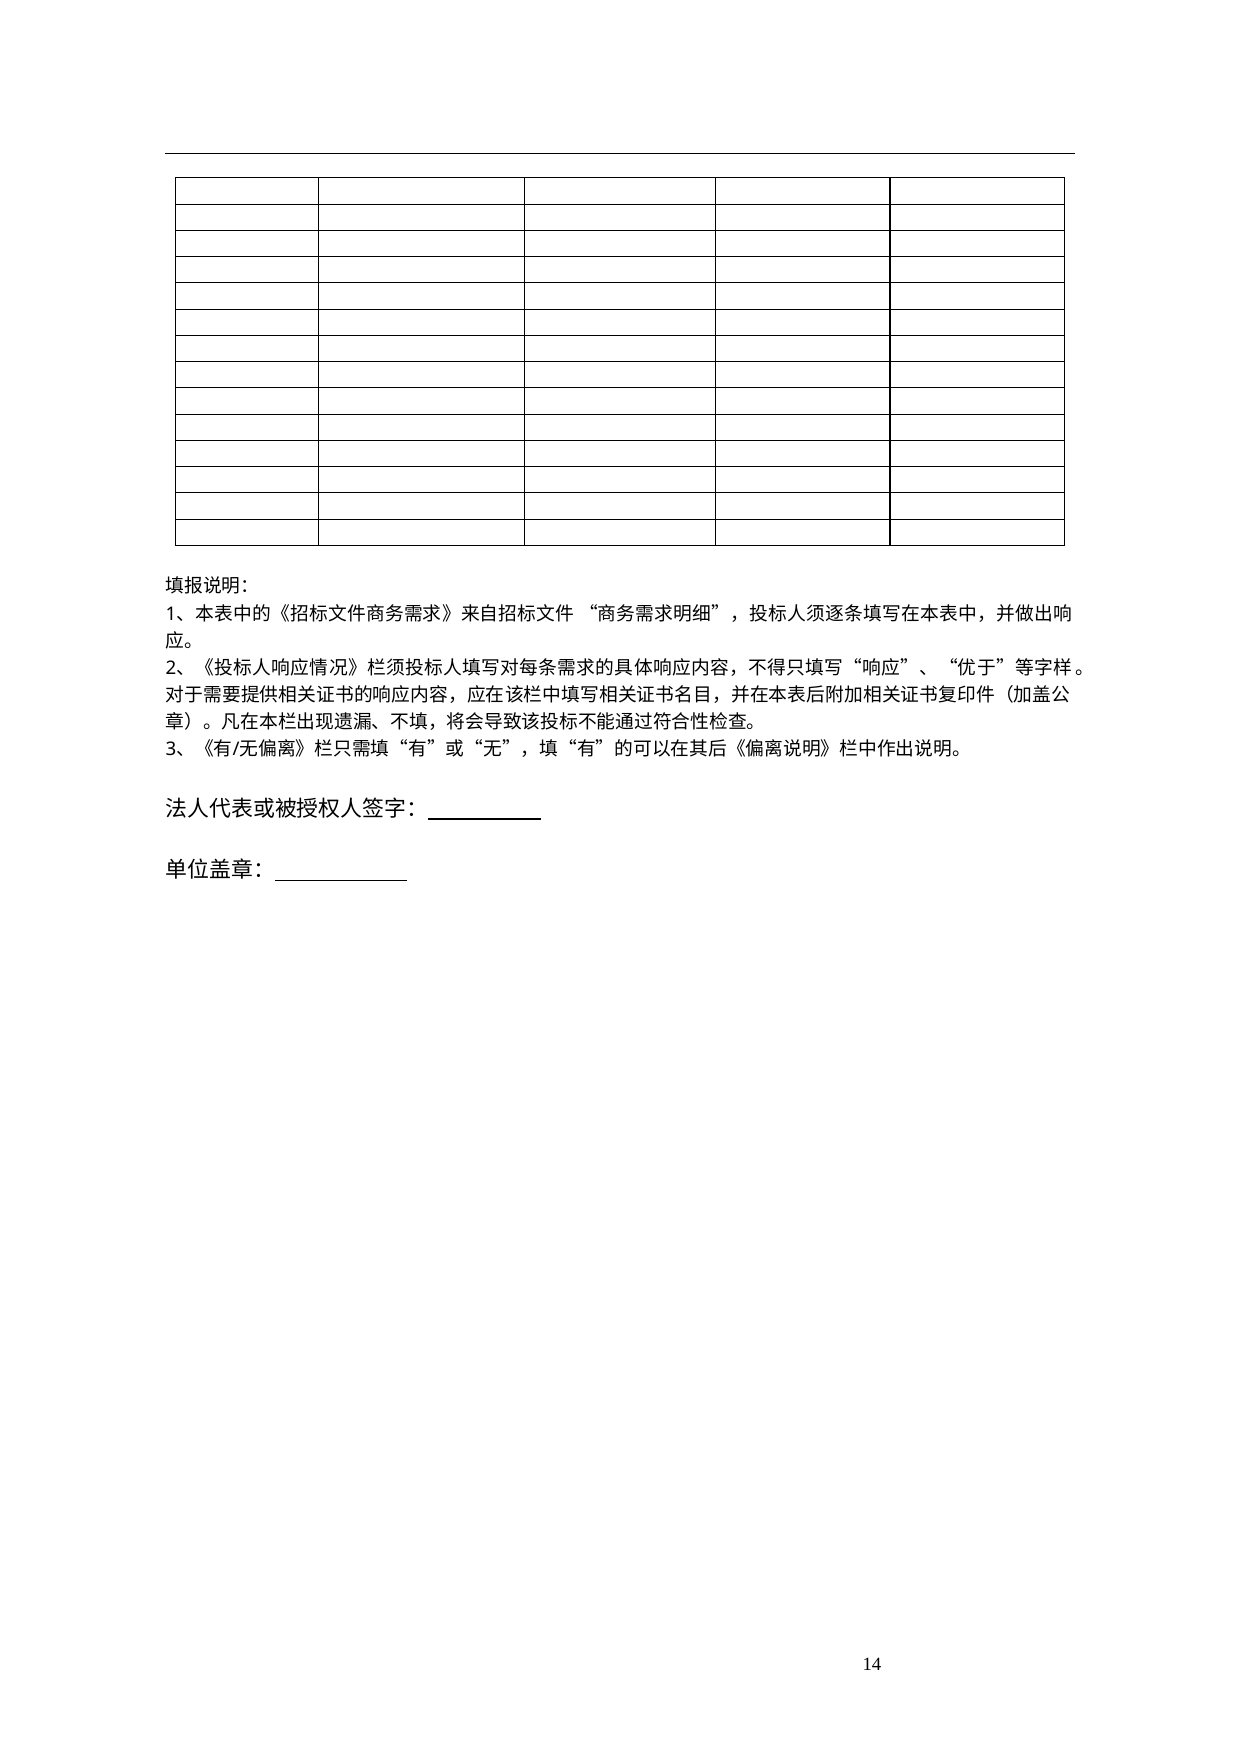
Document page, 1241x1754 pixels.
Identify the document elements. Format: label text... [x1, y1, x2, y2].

table_cell [176, 520, 318, 545]
table_cell [891, 362, 1064, 387]
table_cell [176, 388, 318, 413]
text 法人代表或被授权人签字： [165, 791, 1075, 823]
table_cell [716, 336, 889, 361]
table_cell [176, 283, 318, 308]
table_cell [319, 441, 524, 466]
table_cell [525, 388, 715, 413]
table_cell [716, 467, 889, 492]
table_cell [891, 467, 1064, 492]
table_cell [891, 520, 1064, 545]
text 1、本表中的《招标文件商务需求》来自招标文件 “商务需求明细”，投标人须逐条填写在本表中，并做出响应。 [165, 598, 1075, 652]
table_cell [525, 231, 715, 256]
table_cell [716, 178, 889, 203]
table_cell [319, 388, 524, 413]
table_cell [716, 231, 889, 256]
table_cell [176, 467, 318, 492]
table_cell [525, 493, 715, 518]
table_cell [525, 178, 715, 203]
table_cell [319, 467, 524, 492]
table_cell [891, 257, 1064, 282]
table_cell [319, 310, 524, 335]
table_cell [716, 415, 889, 440]
table_cell [319, 493, 524, 518]
table_cell [319, 178, 524, 203]
table_cell [525, 441, 715, 466]
table_cell [525, 415, 715, 440]
table_cell [525, 520, 715, 545]
table_cell [716, 520, 889, 545]
table_cell [176, 310, 318, 335]
table_cell [176, 493, 318, 518]
table_cell [525, 336, 715, 361]
table_cell [176, 362, 318, 387]
table_cell [319, 336, 524, 361]
table_cell [891, 441, 1064, 466]
table_cell [176, 231, 318, 256]
table_cell [716, 388, 889, 413]
table_cell [891, 336, 1064, 361]
table_cell [891, 310, 1064, 335]
text 3、《有/无偏离》栏只需填“有”或“无”，填“有”的可以在其后《偏离说明》栏中作出说明。 [165, 734, 1075, 761]
text 填报说明： [165, 571, 1075, 598]
table_cell [891, 493, 1064, 518]
table_cell [716, 441, 889, 466]
text 2、《投标人响应情况》栏须投标人填写对每条需求的具体响应内容，不得只填写“响应”、“优于”等字样。对于需要提供相关证书的响应内容，应在该栏中填写相关证书名目，并在本表后附加相关证书复印件（加盖公章）。凡在本栏出现遗漏、不填，将会导致该投标不能通过符合性检查。 [165, 652, 1075, 734]
table_cell [319, 231, 524, 256]
table_cell [176, 336, 318, 361]
text 单位盖章： [165, 852, 1075, 884]
table_cell [525, 205, 715, 230]
table_cell [319, 283, 524, 308]
table_cell [319, 415, 524, 440]
table_cell [716, 362, 889, 387]
table_cell [891, 388, 1064, 413]
table_cell [319, 362, 524, 387]
table_cell [891, 231, 1064, 256]
table_cell [891, 415, 1064, 440]
table_cell [176, 415, 318, 440]
table_cell [319, 257, 524, 282]
table_cell [716, 205, 889, 230]
table_cell [891, 178, 1064, 203]
table_cell [525, 467, 715, 492]
table_cell [319, 520, 524, 545]
table_cell [891, 283, 1064, 308]
table_cell [891, 205, 1064, 230]
table_cell [525, 257, 715, 282]
table_cell [176, 205, 318, 230]
table_cell [319, 205, 524, 230]
table_cell [716, 310, 889, 335]
table_cell [716, 283, 889, 308]
table_cell [176, 441, 318, 466]
table_cell [716, 493, 889, 518]
table_cell [525, 310, 715, 335]
table_cell [525, 283, 715, 308]
table_cell [176, 257, 318, 282]
table_cell [525, 362, 715, 387]
table_cell [176, 178, 318, 203]
table_cell [716, 257, 889, 282]
